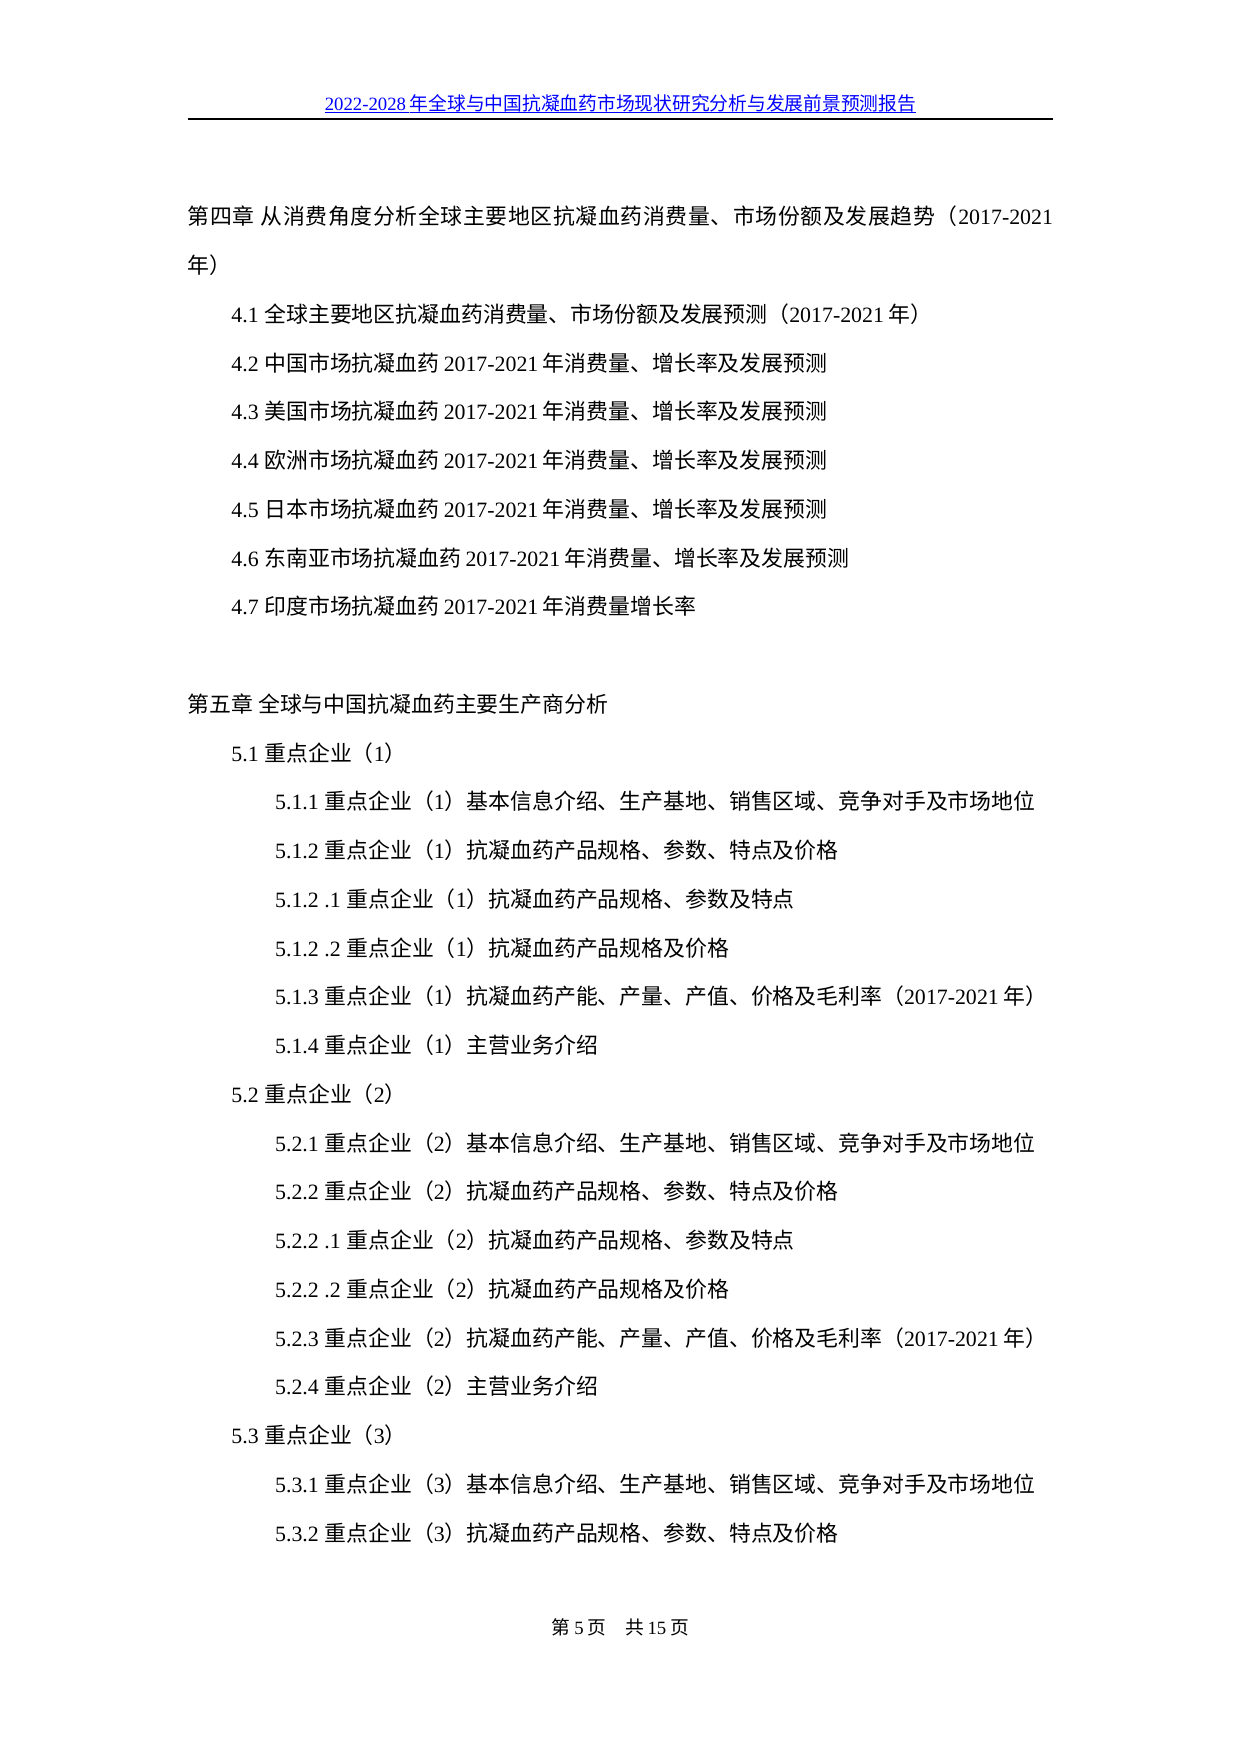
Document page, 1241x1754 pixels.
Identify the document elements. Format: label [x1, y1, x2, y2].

text [187, 150, 1053, 1548]
